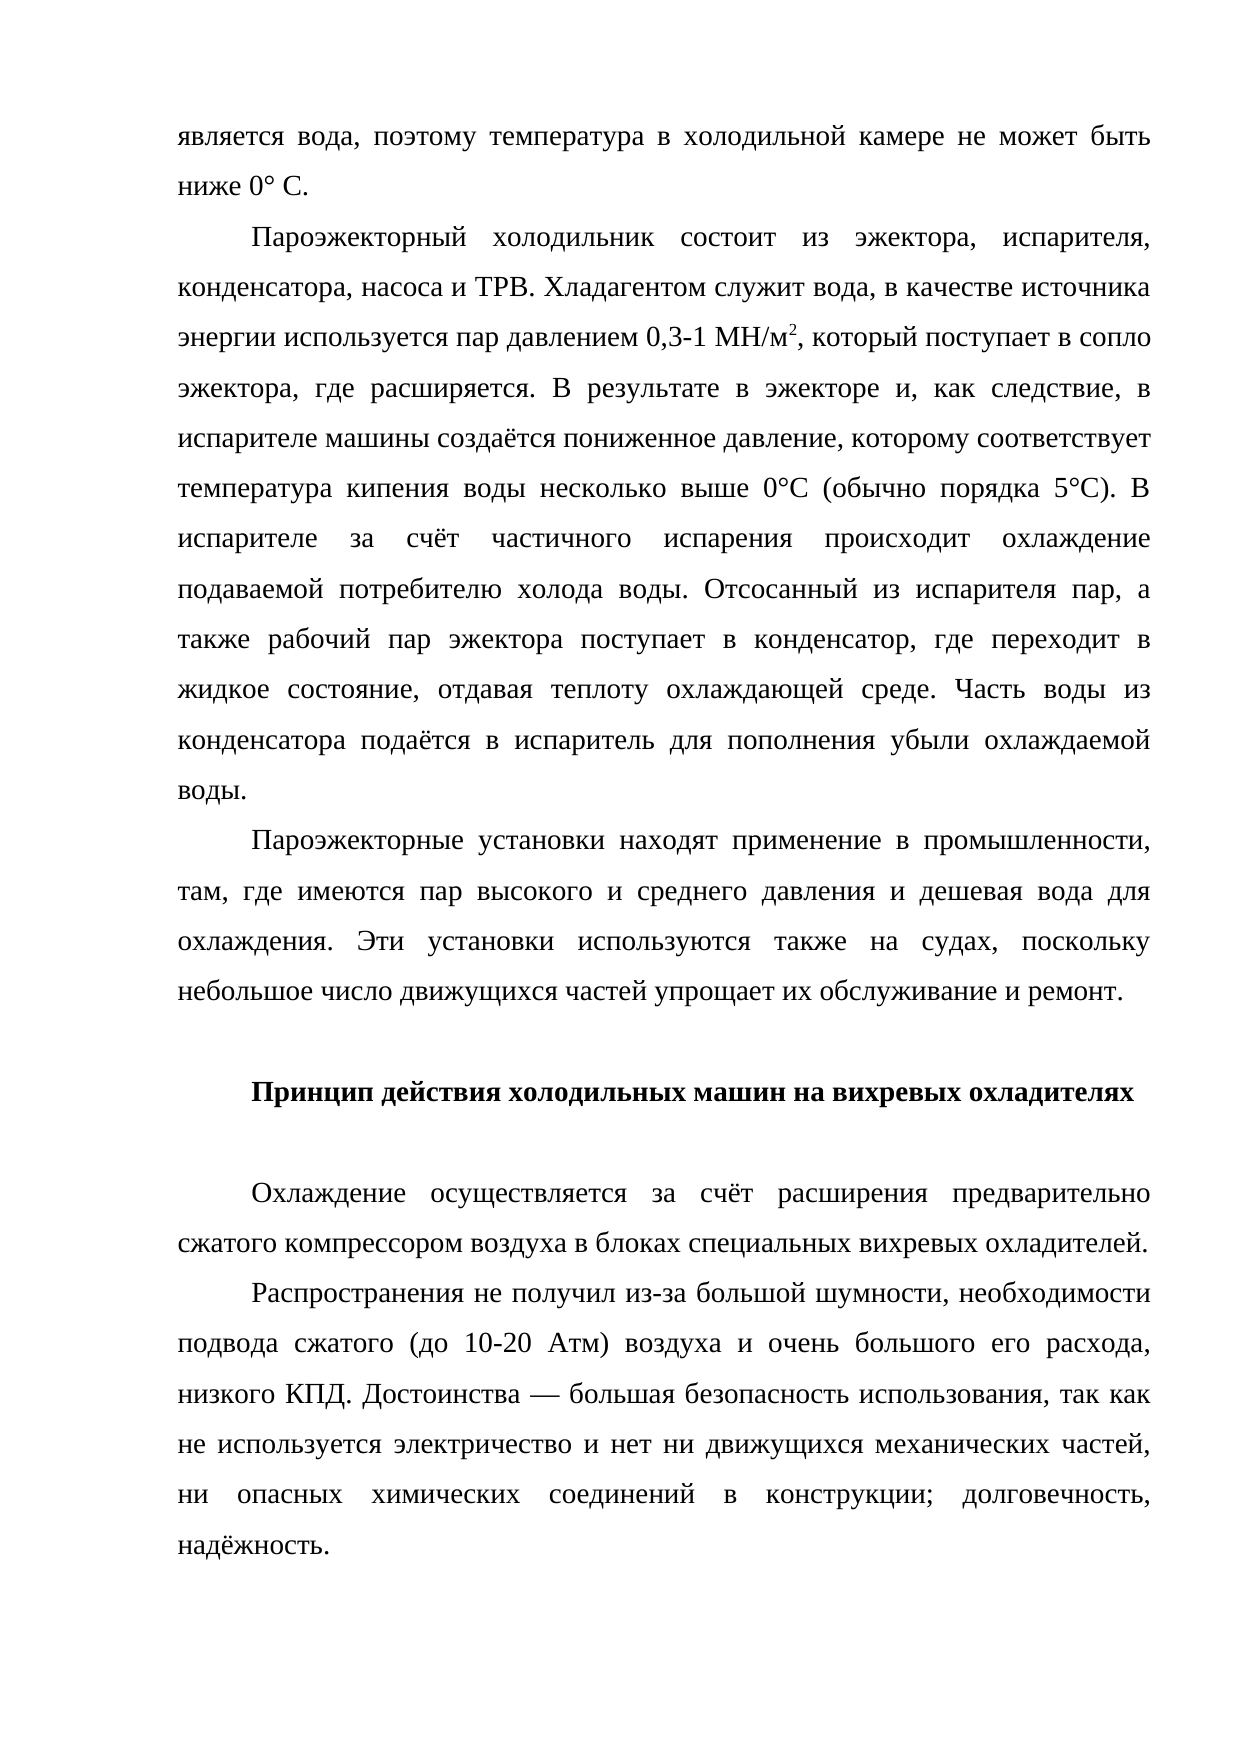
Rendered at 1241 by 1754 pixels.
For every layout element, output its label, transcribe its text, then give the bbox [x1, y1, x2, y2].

text Охлаждение осуществляется за счёт расширения предварительно сжатого компрессором воздуха в блоках специальных вихревых охладителей. [177, 1175, 1152, 1258]
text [177, 118, 1152, 202]
text Пароэжекторный холодильник состоит из эжектора, испарителя, конденсатора, насоса и ТРВ. Хладагентом служит вода, в качестве источника энергии используется пар давлением 0,3-1 МН/м2, который поступает в сопло эжектора, где расширяется. В результате в эжекторе и, как следствие, в испарителе машины создаётся пониженное давление, которому соответствует температура кипения воды несколько выше 0°С (обычно порядка 5°С). В испарителе за счёт частичного испарения происходит охлаждение подаваемой потребителю холода воды. Отсосанный из испарителя пар, а также рабочий пар эжектора поступает в конденсатор, где переходит в жидкое состояние, отдавая теплоту охлаждающей среде. Часть воды из конденсатора подаётся в испаритель для пополнения убыли охлаждаемой воды. [177, 219, 1152, 806]
text Принцип действия холодильных машин на вихревых охладителях [177, 1074, 1152, 1108]
text Распространения не получил из-за большой шумности, необходимости подвода сжатого (до 10-20 Атм) воздуха и очень большого его расхода, низкого КПД. Достоинства — большая безопасность использования, так как не используется электричество и нет ни движущихся механических частей, ни опасных химических соединений в конструкции; долговечность, надёжность. [177, 1275, 1152, 1560]
text Пароэжекторные установки находят применение в промышленности, там, где имеются пар высокого и среднего давления и дешевая вода для охлаждения. Эти установки используются также на судах, поскольку небольшое число движущихся частей упрощает их обслуживание и ремонт. [177, 822, 1152, 1007]
